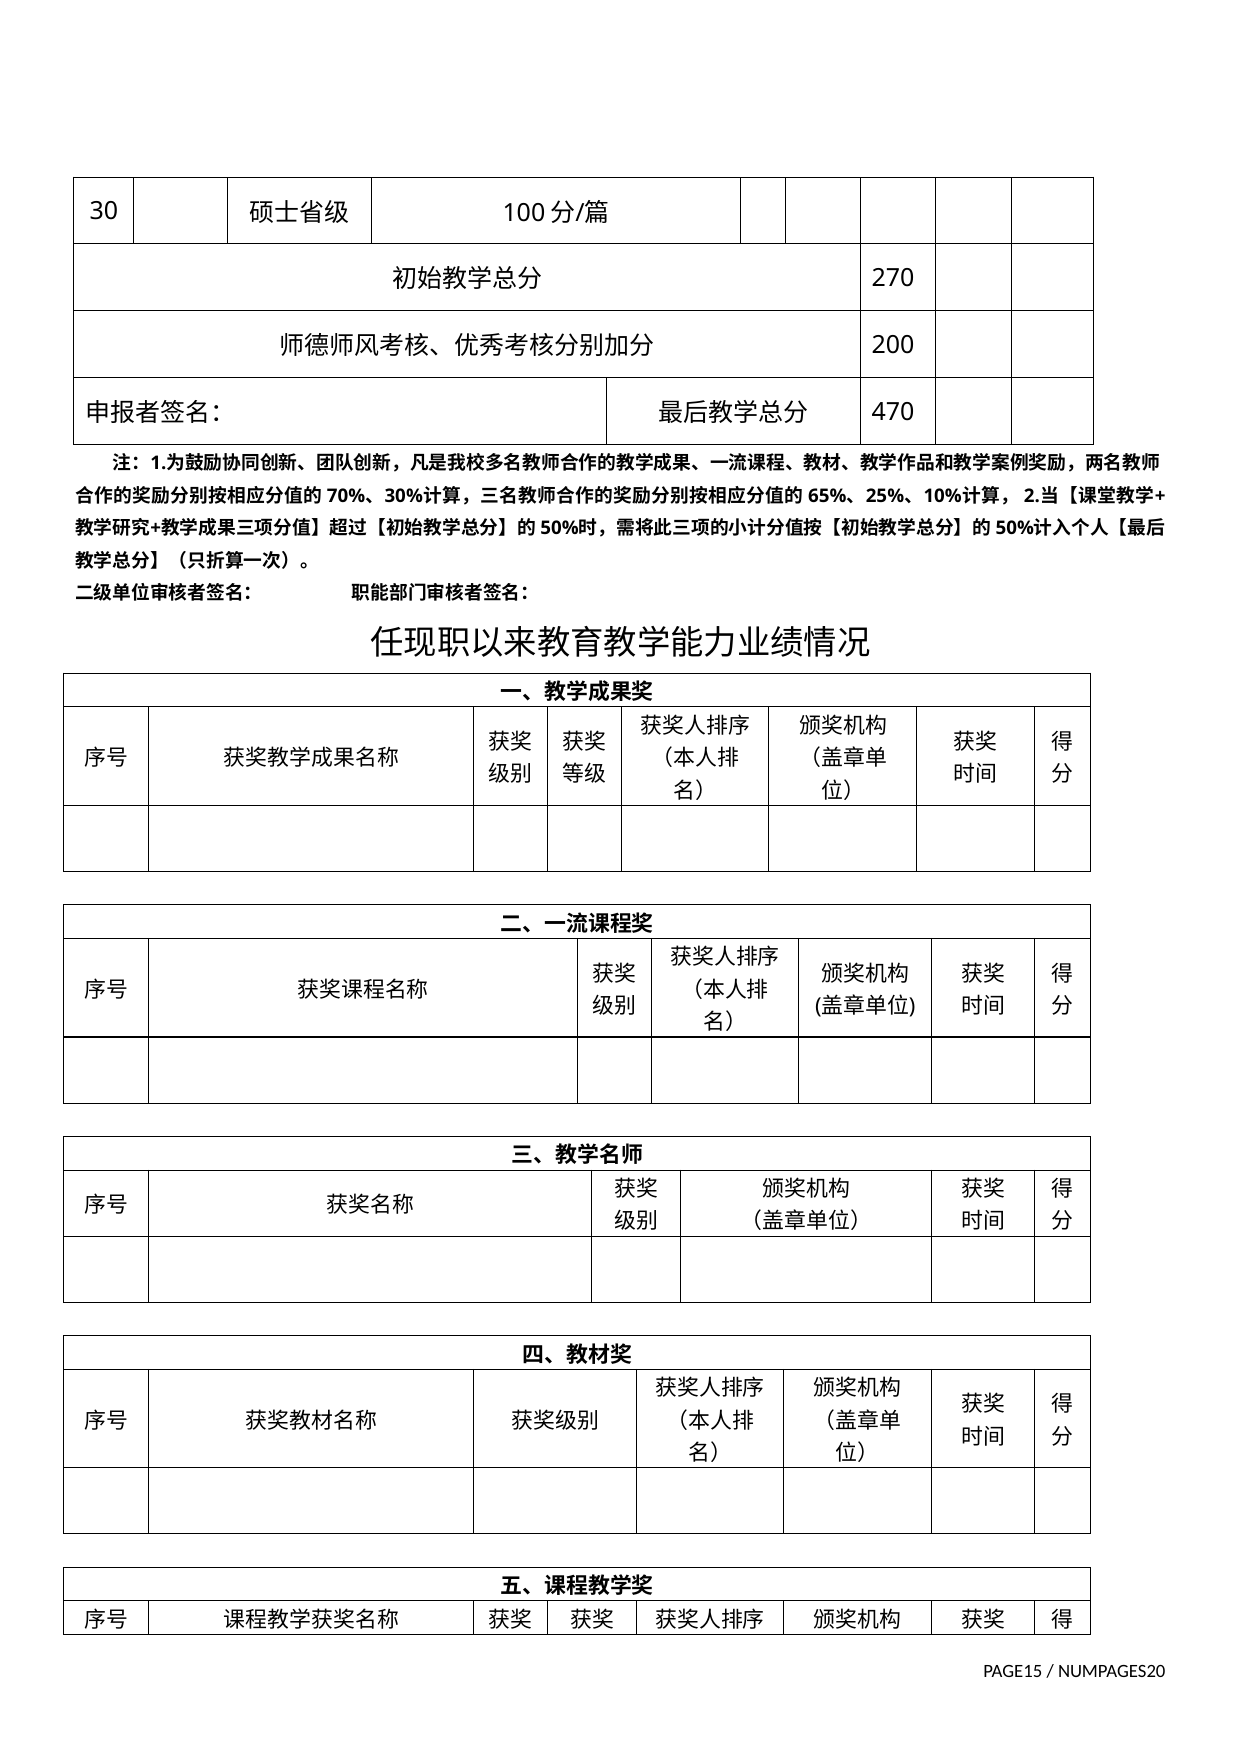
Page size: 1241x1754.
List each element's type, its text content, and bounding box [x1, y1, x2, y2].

table_cell [64, 1468, 148, 1533]
table_cell [637, 1468, 783, 1533]
text 任现职以来教育教学能力业绩情况 [75, 608, 1165, 673]
table_cell 获奖 等级 [548, 1601, 636, 1634]
table_cell [149, 806, 473, 871]
table_cell 申报者签名： [74, 378, 606, 444]
table_cell [652, 1038, 798, 1102]
table_cell 得分 [1035, 1370, 1090, 1467]
table_cell [1012, 244, 1093, 310]
table_cell 初始教学总分 [74, 244, 860, 310]
table_header 五、课程教学奖 [64, 1568, 1090, 1600]
table_cell 获奖 级别 [578, 939, 651, 1036]
table_cell [786, 178, 860, 243]
table_cell 获奖人排序 （本人排名） [637, 1370, 783, 1467]
table_header 三、教学名师 [64, 1137, 1090, 1169]
table_cell 获奖 级别 [474, 707, 547, 805]
table_cell 获奖课程名称 [149, 939, 577, 1036]
table_cell 200 [861, 311, 935, 377]
table_cell 序号 [64, 1171, 148, 1236]
table_cell 获奖 级别 [592, 1171, 680, 1236]
table_cell 获奖人排序 （本人排名） [637, 1601, 783, 1634]
table_cell [622, 806, 768, 871]
table_cell [917, 806, 1034, 871]
table_cell [1035, 1237, 1090, 1302]
table_cell [932, 1468, 1034, 1533]
table_cell 最后教学总分 [607, 378, 860, 444]
table_cell 获奖名称 [149, 1171, 591, 1236]
table_header 二、一流课程奖 [64, 905, 1090, 938]
table_header 一、教学成果奖 [64, 674, 1090, 706]
table_cell [784, 1468, 931, 1533]
table_cell 获奖人排序 （本人排名） [622, 707, 768, 805]
table_cell [1012, 378, 1093, 444]
table_cell 270 [861, 244, 935, 310]
table_cell 颁奖机构 （盖章单位） [681, 1171, 931, 1236]
table_cell [578, 1038, 651, 1102]
table_cell [799, 1038, 931, 1102]
table_cell 序号 [64, 707, 148, 805]
table_cell [932, 1237, 1034, 1302]
table_cell [474, 1468, 636, 1533]
table_cell [936, 378, 1011, 444]
table_cell 颁奖机构 （盖章单位） [769, 707, 916, 805]
table_cell 颁奖机构 (盖章单位) [799, 939, 931, 1036]
table_cell 得分 [1035, 939, 1090, 1036]
table_cell 序号 [64, 1601, 148, 1634]
table_cell [769, 806, 916, 871]
table_cell [592, 1237, 680, 1302]
table_cell 获奖 级别 [474, 1601, 547, 1634]
table_cell 获奖 时间 [917, 707, 1034, 805]
table_cell [474, 806, 547, 871]
table_cell [1035, 806, 1090, 871]
table_cell 获奖 时间 [932, 1171, 1034, 1236]
table_cell [548, 806, 621, 871]
table_cell 470 [861, 378, 935, 444]
table_cell [741, 178, 785, 243]
table_cell [149, 1038, 577, 1102]
table_cell 得分 [1035, 1171, 1090, 1236]
table_cell 课程教学获奖名称 [149, 1601, 473, 1634]
table_cell [64, 1038, 148, 1102]
table_cell 30 [74, 178, 133, 243]
text 注：1.为鼓励协同创新、团队创新，凡是我校多名教师合作的教学成果、一流课程、教材、教学作品和教学案例奖励，两名教师合作的奖励分别按相应分值的70%、30%计算，三名教师合作的奖励分别按相应分值的65%、25%、10%计算， 2.当【课堂教学+教学研究+教学成果三项分值】超过【初始教学总分】的50%时，需将此三项的小计分值按【初始教学总分】的50%计入个人【最后教学总分】（只折算一次）。 [75, 445, 1165, 575]
table_cell 100分/篇 [372, 178, 740, 243]
text 二级单位审核者签名： 职能部门审核者签名： [75, 575, 1165, 608]
table_cell 获奖教材名称 [149, 1370, 473, 1467]
table_cell 颁奖机构 （盖章单位） [784, 1370, 931, 1467]
table_cell [1035, 1468, 1090, 1533]
table_cell 序号 [64, 1370, 148, 1467]
table_cell 获奖 时间 [932, 939, 1034, 1036]
table_cell [64, 1237, 148, 1302]
table_cell 颁奖机构 （盖章单位） [784, 1601, 931, 1634]
table_header 四、教材奖 [64, 1336, 1090, 1369]
table_cell [149, 1237, 591, 1302]
table_cell 师德师风考核、优秀考核分别加分 [74, 311, 860, 377]
table_cell [1012, 311, 1093, 377]
table_cell 获奖人排序 （本人排名） [652, 939, 798, 1036]
table_cell 获奖 等级 [548, 707, 621, 805]
table_cell 获奖 时间 [932, 1370, 1034, 1467]
table_cell [64, 806, 148, 871]
table_cell 序号 [64, 939, 148, 1036]
table_cell 获奖 时间 [932, 1601, 1034, 1634]
table_cell 得分 [1035, 1601, 1090, 1634]
table_cell [936, 311, 1011, 377]
table_cell 获奖级别 [474, 1370, 636, 1467]
table_cell 得分 [1035, 707, 1090, 805]
table_cell 获奖教学成果名称 [149, 707, 473, 805]
table_cell [936, 244, 1011, 310]
table_cell 硕士省级 [228, 178, 371, 243]
table_cell [1035, 1038, 1090, 1102]
table_cell [149, 1468, 473, 1533]
table_cell [932, 1038, 1034, 1102]
table_cell [681, 1237, 931, 1302]
